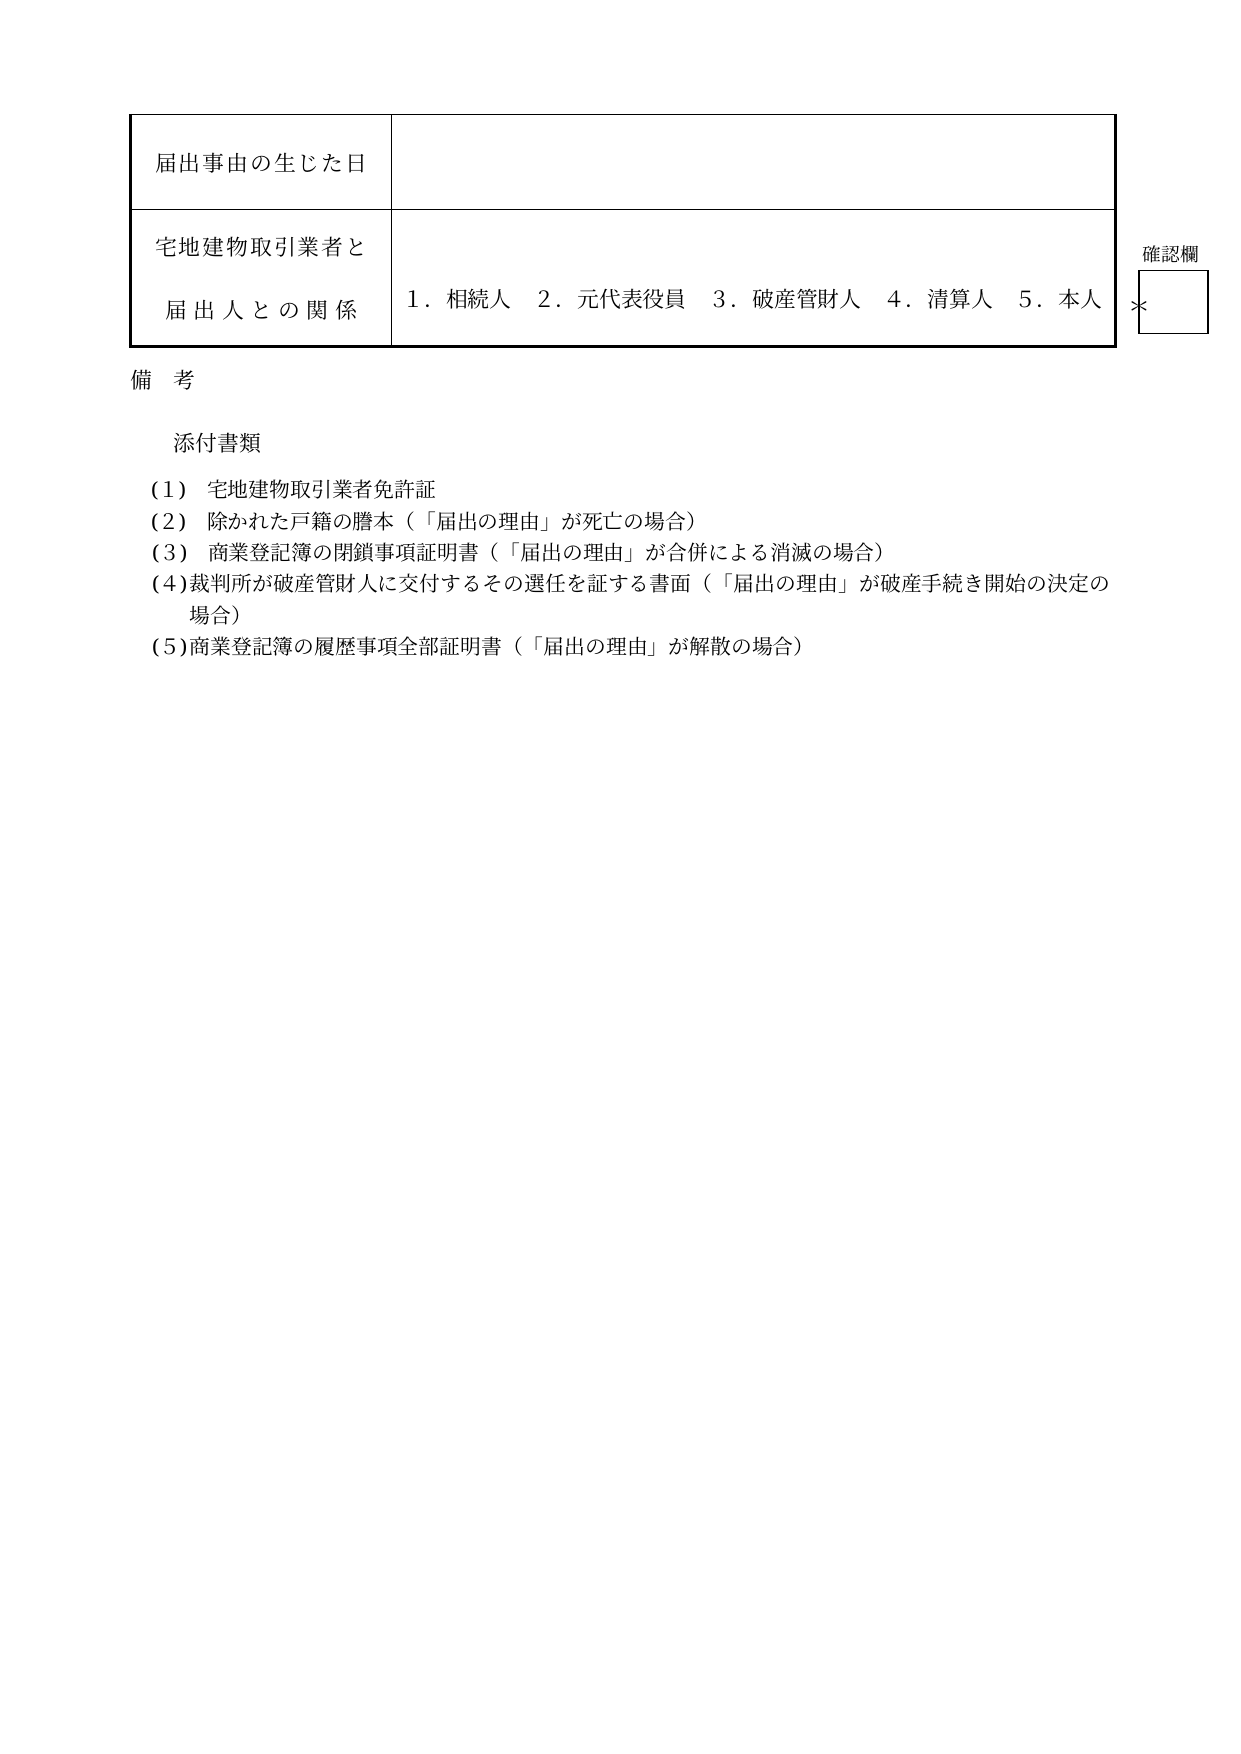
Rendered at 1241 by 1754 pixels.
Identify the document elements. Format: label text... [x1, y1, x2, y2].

table_cell １．相続人 ２．元代表役員 ３．破産管財人 ４．清算人 ５．本人 [392, 210, 1114, 345]
text 添付書類 [130, 411, 1110, 473]
text (３) 商業登記簿の閉鎖事項証明書（「届出の理由」が合併による消滅の場合） [152, 536, 1110, 567]
list 裁判所が破産管財人に交付するその選任を証する書面（「届出の理由」が破産手続き開始の決定の場合） [152, 567, 1110, 630]
text (１) 宅地建物取引業者免許証 [130, 473, 1110, 504]
table_cell [392, 115, 1114, 209]
list 商業登記簿の履歴事項全部証明書（「届出の理由」が解散の場合） [152, 630, 1110, 661]
text (２) 除かれた戸籍の謄本（「届出の理由」が死亡の場合） [130, 504, 1110, 536]
table_cell 届出事由の生じた日 [132, 115, 391, 209]
text 備 考 [130, 348, 1110, 411]
table_cell 宅地建物取引業者と 届出人との関係 [132, 210, 391, 345]
